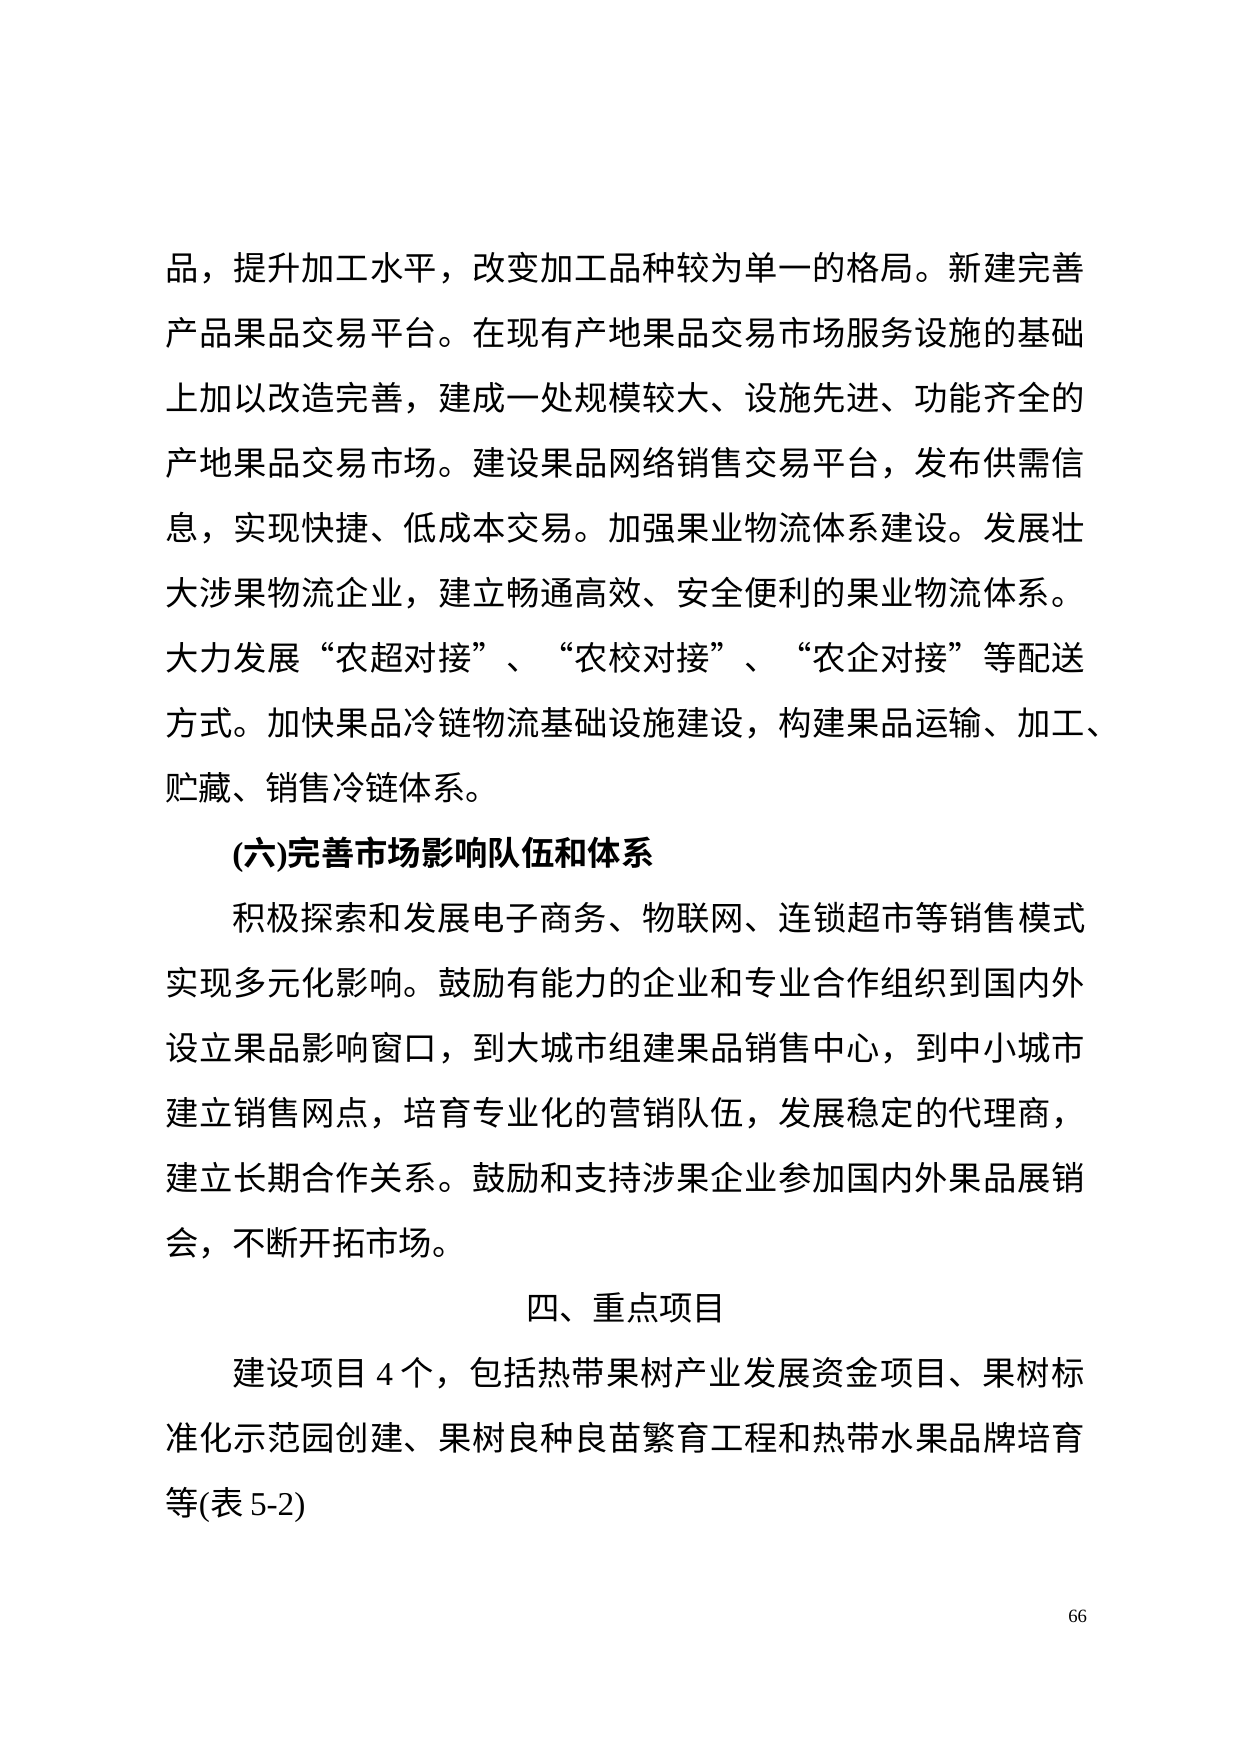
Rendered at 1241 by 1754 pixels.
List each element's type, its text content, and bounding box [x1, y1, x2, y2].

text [165, 233, 1087, 818]
text 四、重点项目 [165, 1273, 1087, 1338]
text 积极探索和发展电子商务、物联网、连锁超市等销售模式，实现多元化影响。鼓励有能力的企业和专业合作组织到国内外设立果品影响窗口，到大城市组建果品销售中心，到中小城市建立销售网点，培育专业化的营销队伍，发展稳定的代理商，建立长期合作关系。鼓励和支持涉果企业参加国内外果品展销会，不断开拓市场。 [165, 883, 1087, 1273]
text 建设项目4个，包括热带果树产业发展资金项目、果树标准化示范园创建、果树良种良苗繁育工程和热带水果品牌培育等(表5-2) [165, 1338, 1087, 1533]
text (六)完善市场影响队伍和体系 [165, 818, 1087, 883]
